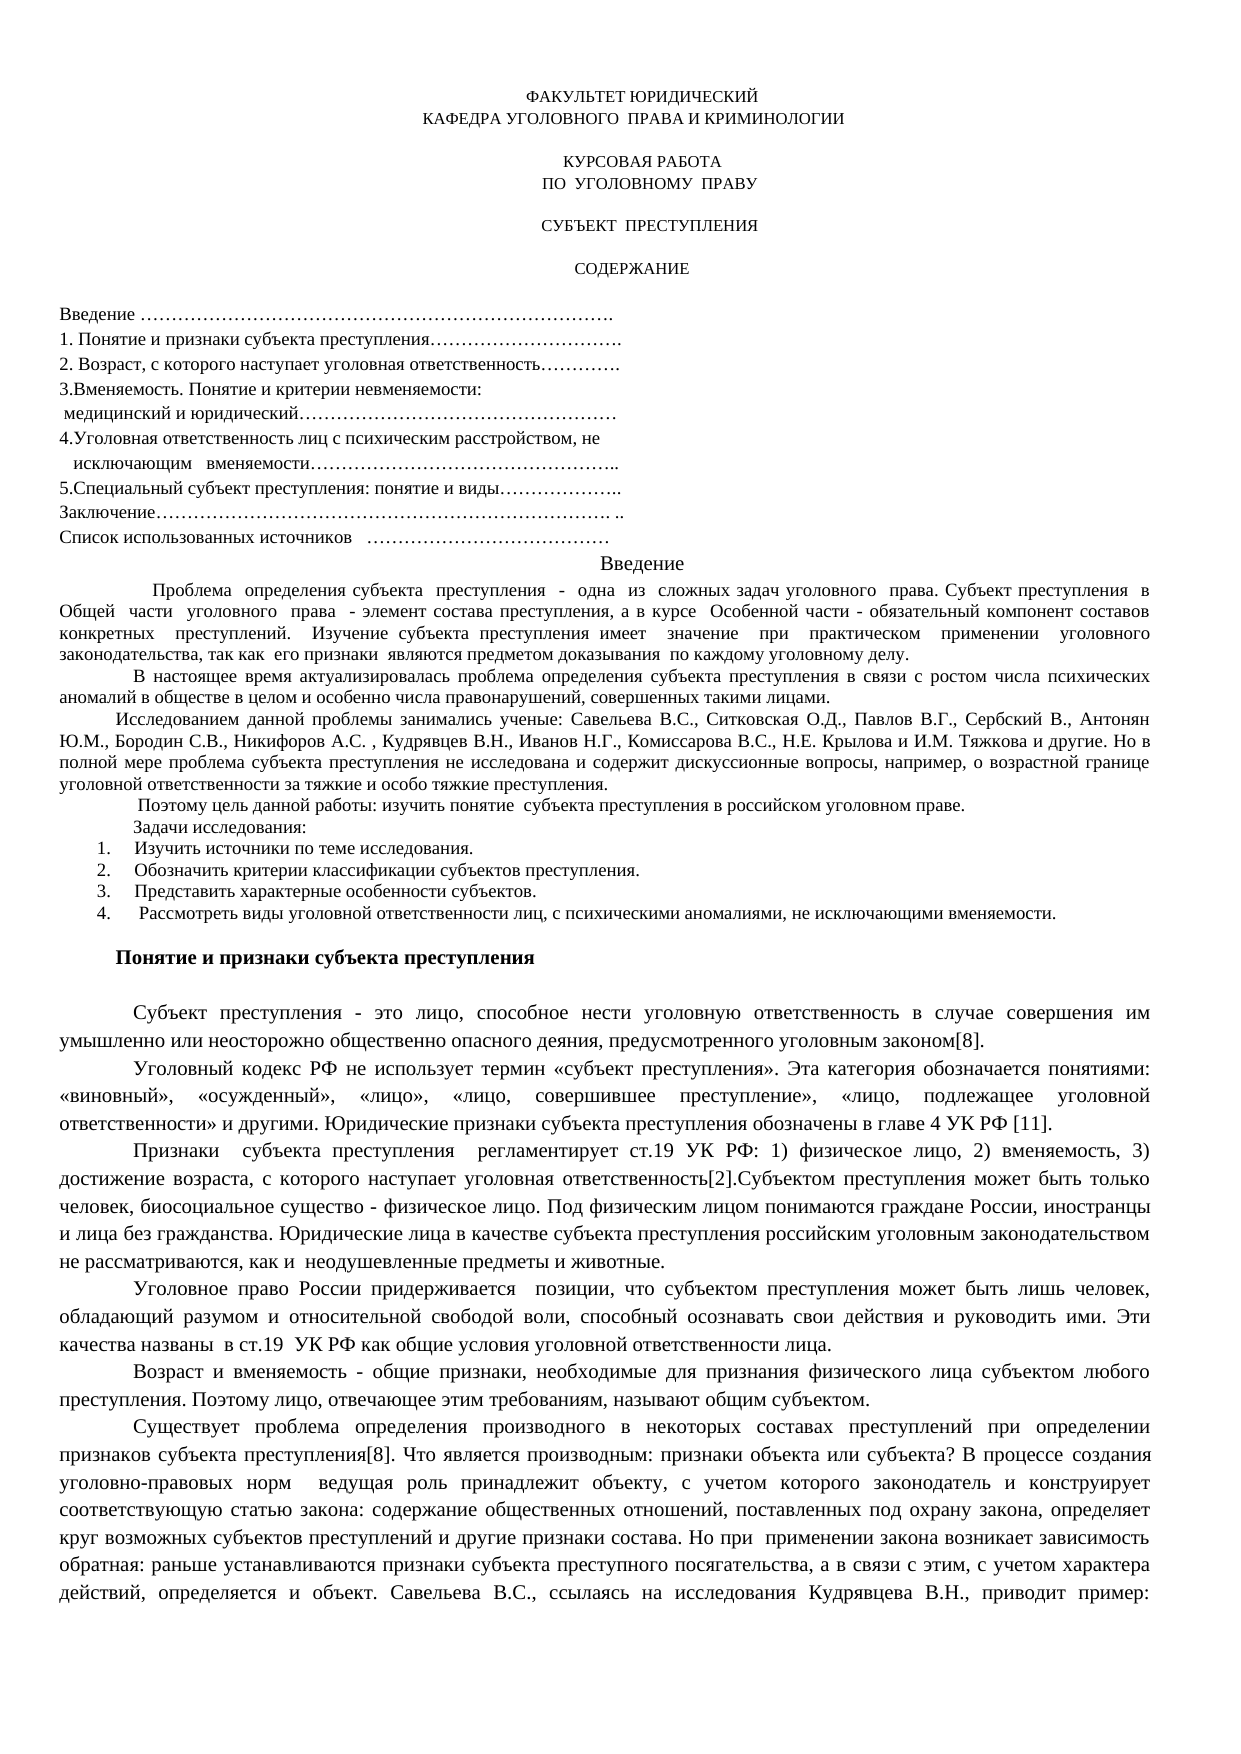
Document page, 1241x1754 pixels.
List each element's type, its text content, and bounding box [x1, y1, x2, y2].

text В настоящее время актуализировалась проблема определения субъекта преступления в связи с ростом числа психических аномалий в обществе в целом и особенно числа правонарушений, совершенных такими лицами. [59, 665, 1152, 708]
text Признаки субъекта преступления регламентирует ст.19 УК РФ: 1) физическое лицо, 2) вменяемость, 3) достижение возраста, с которого наступает уголовная ответственность[2].Субъектом преступления может быть только человек, биосоциальное существо - физическое лицо. Под физическим лицом понимаются граждане России, иностранцы и лица без гражданства. Юридические лица в качестве субъекта преступления российским уголовным законодательством не рассматриваются, как и неодушевленные предметы и животные. [59, 1138, 1152, 1273]
text Поэтому цель данной работы: изучить понятие субъекта преступления в российском уголовном праве. [59, 794, 1152, 816]
text КАФЕДРА УГОЛОВНОГО ПРАВА И КРИМИНОЛОГИИ [59, 109, 1152, 128]
text исключающим вменяемости………………………………………….. [59, 452, 1152, 473]
list Рассмотреть виды уголовной ответственности лиц, с психическими аномалиями, не исключающими вменяемости. [97, 902, 1152, 923]
text Субъект преступления - это лицо, способное нести уголовную ответственность в случае совершения им умышленно или неосторожно общественно опасного деяния, предусмотренного уголовным законом[8]. [59, 1000, 1152, 1052]
list Обозначить критерии классификации субъектов преступления. [97, 859, 1152, 880]
text Заключение………………………………………………………………. .. [59, 501, 1152, 523]
text Возраст и вменяемость - общие признаки, необходимые для признания физического лица субъектом любого преступления. Поэтому лицо, отвечающее этим требованиям, называют общим субъектом. [59, 1359, 1152, 1411]
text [59, 1414, 1152, 1604]
text 2. Возраст, с которого наступает уголовная ответственность…………. [59, 353, 1152, 374]
text Понятие и признаки субъекта преступления [59, 945, 1152, 969]
text Уголовное право России придерживается позиции, что субъектом преступления может быть лишь человек, обладающий разумом и относительной свободой воли, способный осознавать свои действия и руководить ими. Эти качества названы в ст.19 УК РФ как общие условия уголовной ответственности лица. [59, 1276, 1152, 1356]
list Представить характерные особенности субъектов. [97, 880, 1152, 902]
text Введение [59, 551, 1151, 575]
text Список использованных источников ………………………………… [59, 526, 1151, 548]
text КУРСОВАЯ РАБОТА [59, 151, 1152, 171]
text 3.Вменяемость. Понятие и критерии невменяемости: [59, 377, 1151, 399]
text 4.Уголовная ответственность лиц с психическим расстройством, не [59, 427, 1152, 448]
list Изучить источники по теме исследования. [97, 837, 1152, 859]
text 1. Понятие и признаки субъекта преступления…………………………. [59, 328, 1152, 349]
text ПО УГОЛОВНОМУ ПРАВУ [59, 173, 1152, 193]
text Задачи исследования: [59, 816, 1152, 837]
text медицинский и юридический…………………………………………… [59, 402, 1151, 424]
text СОДЕРЖАНИЕ [59, 259, 1152, 278]
text Исследованием данной проблемы занимались ученые: Савельева В.С., Ситковская О.Д., Павлов В.Г., Сербский В., Антонян Ю.М., Бородин С.В., Никифоров А.С. , Кудрявцев В.Н., Иванов Н.Г., Комиссарова В.С., Н.Е. Крылова и И.М. Тяжкова и другие. Но в полной мере проблема субъекта преступления не исследована и содержит дискуссионные вопросы, например, о возрастной границе уголовной ответственности за тяжкие и особо тяжкие преступления. [59, 708, 1152, 794]
text Проблема определения субъекта преступления - одна из сложных задач уголовного права. Субъект преступления в Общей части уголовного права - элемент состава преступления, а в курсе Особенной части - обязательный компонент составов конкретных преступлений. Изучение субъекта преступления имеет значение при практическом применении уголовного законодательства, так как его признаки являются предметом доказывания по каждому уголовному делу. [59, 578, 1152, 665]
text ФАКУЛЬТЕТ ЮРИДИЧЕСКИЙ [59, 87, 1152, 106]
text СУБЪЕКТ ПРЕСТУПЛЕНИЯ [59, 216, 1152, 235]
text Введение …………………………………………………………………. [59, 303, 1152, 324]
text Уголовный кодекс РФ не использует термин «субъект преступления». Эта категория обозначается понятиями: «виновный», «осужденный», «лицо», «лицо, совершившее преступление», «лицо, подлежащее уголовной ответственности» и другими. Юридические признаки субъекта преступления обозначены в главе 4 УК РФ [11]. [59, 1056, 1152, 1135]
text 5.Специальный субъект преступления: понятие и виды……………….. [59, 477, 1152, 498]
